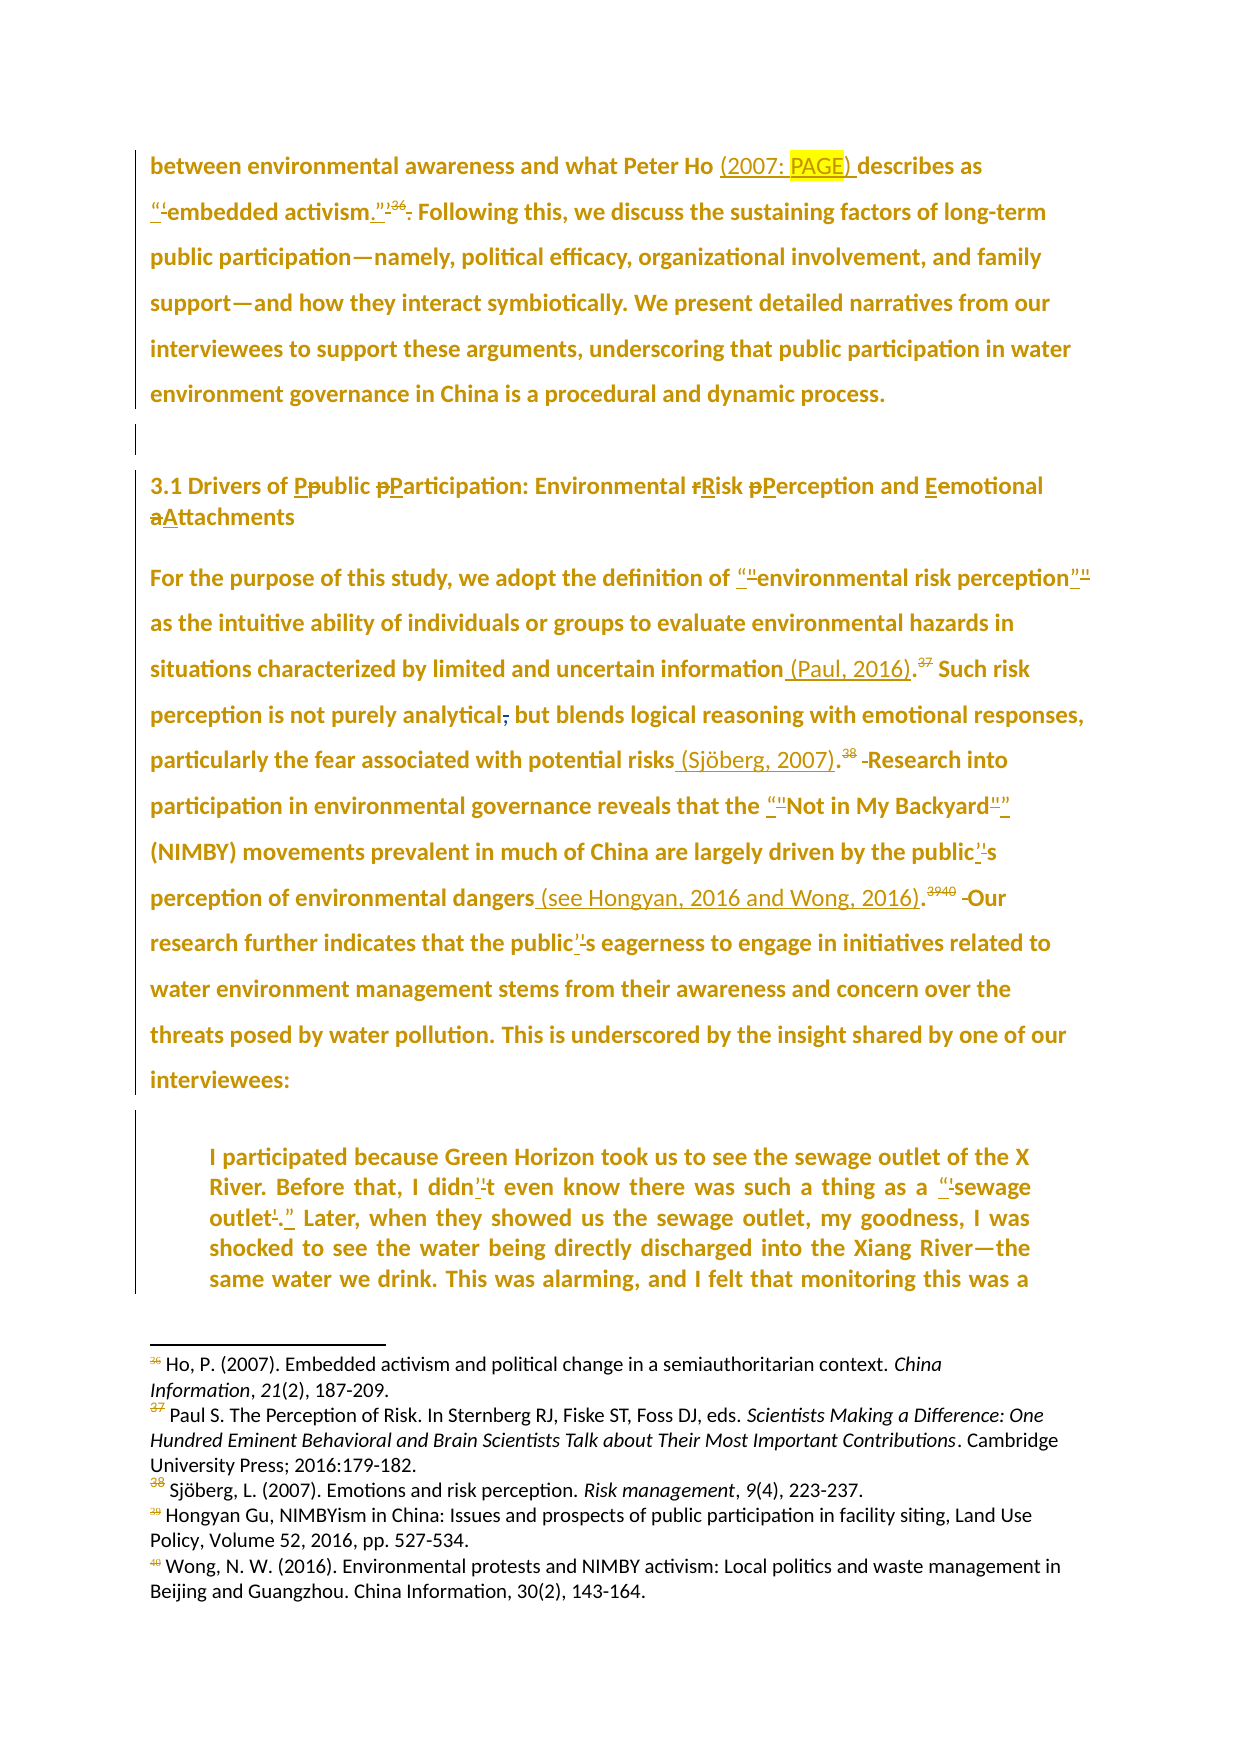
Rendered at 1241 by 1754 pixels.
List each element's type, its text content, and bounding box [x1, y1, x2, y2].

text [209, 1141, 1031, 1293]
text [150, 150, 1090, 409]
text For the purpose of this study, we adopt the definition of environmental risk perception as the intuitive ability of individuals or groups to evaluate environmental hazards in situations characterized by limited and uncertain information. Such risk perception is not purely analytical but blends logical reasoning with emotional responses, particularly the fear associated with potential risks. Research into participation in environmental governance reveals that the Not in My Backyard (NIMBY) movements prevalent in much of China are largely driven by the publics perception of environmental dangers. Our research further indicates that the publics eagerness to engage in initiatives related to water environment management stems from their awareness and concern over the threats posed by water pollution. This is underscored by the insight shared by one of our interviewees: [150, 562, 1090, 1095]
text 3.1 Drivers of ublic articipation: Environmental isk erception and motional ttachments [150, 470, 1090, 531]
